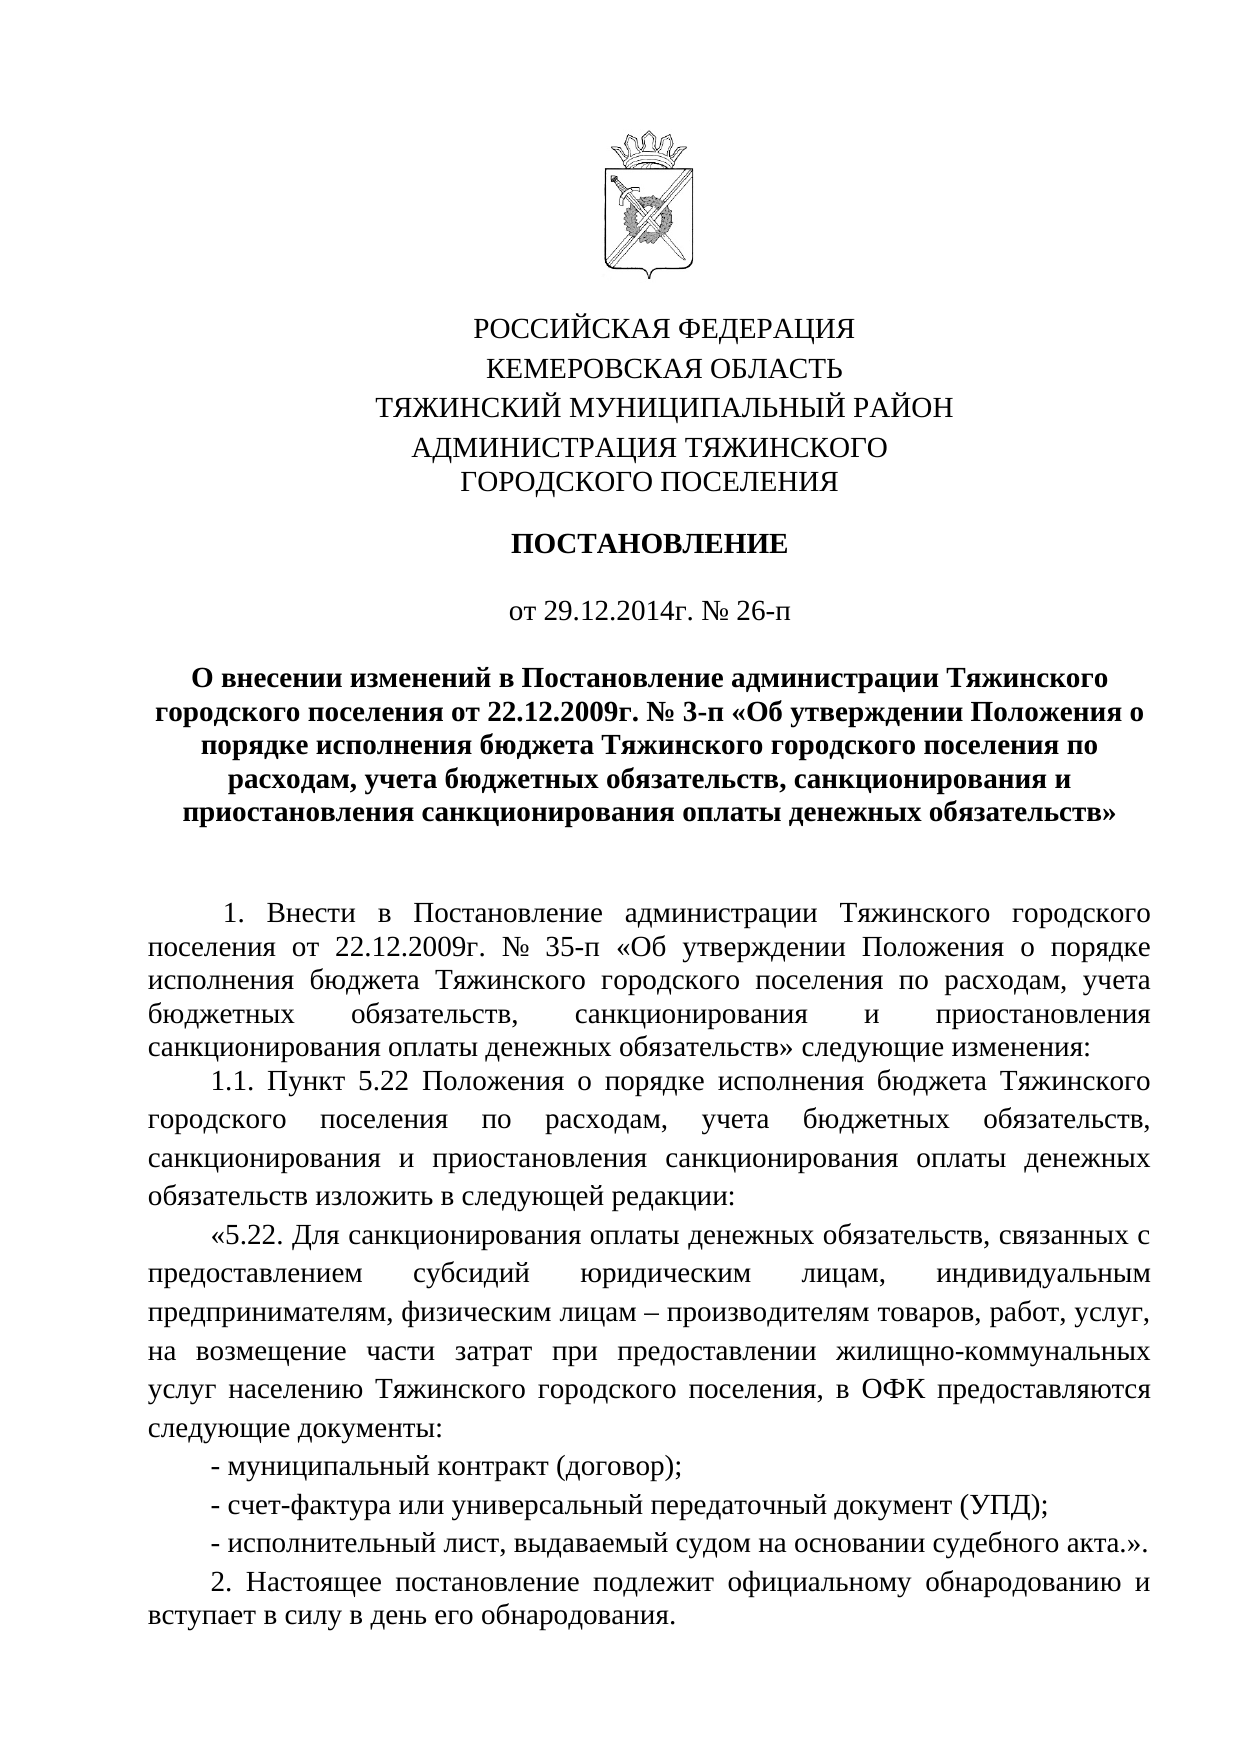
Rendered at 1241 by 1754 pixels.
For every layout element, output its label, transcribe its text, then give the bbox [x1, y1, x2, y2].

text Кемеровская область [118, 351, 1152, 384]
text - счет-фактура или универсальный передаточный документ (УПД); [148, 1487, 1152, 1520]
text - исполнительный лист, выдаваемый судом на основании судебного акта.». [148, 1525, 1152, 1559]
text РОССИЙСКАЯ ФЕДЕРАЦИЯ [118, 311, 1152, 344]
text «5.22. Для санкционирования оплаты денежных обязательств, связанных с предоставлением субсидий юридическим лицам, индивидуальным предпринимателям, физическим лицам – производителям товаров, работ, услуг, на возмещение части затрат при предоставлении жилищно-коммунальных услуг населению Тяжинского городского поселения, в ОФК предоставляются следующие документы: [148, 1217, 1152, 1443]
text администрация Тяжинского [148, 430, 1152, 464]
text городского поселения [148, 464, 1152, 497]
text 2. Настоящее постановление подлежит официальному обнародованию и вступает в силу в день его обнародования. [148, 1564, 1152, 1631]
text от 29.12.2014г. № 26-п [148, 593, 1152, 627]
text О внесении изменений в Постановление администрации Тяжинского городского поселения от 22.12.2009г. № 3-п «Об утверждении Положения о порядке исполнения бюджета Тяжинского городского поселения по расходам, учета бюджетных обязательств, санкционирования и приостановления санкционирования оплаты денежных обязательств» [148, 660, 1152, 828]
picture [573, 118, 726, 283]
text 1.1. Пункт 5.22 Положения о порядке исполнения бюджета Тяжинского городского поселения по расходам, учета бюджетных обязательств, санкционирования и приостановления санкционирования оплаты денежных обязательств изложить в следующей редакции: [148, 1063, 1152, 1212]
text Тяжинский муниципальный район [118, 391, 1152, 424]
text 1. Внести в Постановление администрации Тяжинского городского поселения от 22.12.2009г. № 35-п «Об утверждении Положения о порядке исполнения бюджета Тяжинского городского поселения по расходам, учета бюджетных обязательств, санкционирования и приостановления санкционирования оплаты денежных обязательств» следующие изменения: [148, 895, 1152, 1063]
text - муниципальный контракт (договор); [148, 1448, 1152, 1482]
text ПОСТАНОВЛЕНИЕ [148, 526, 1152, 560]
